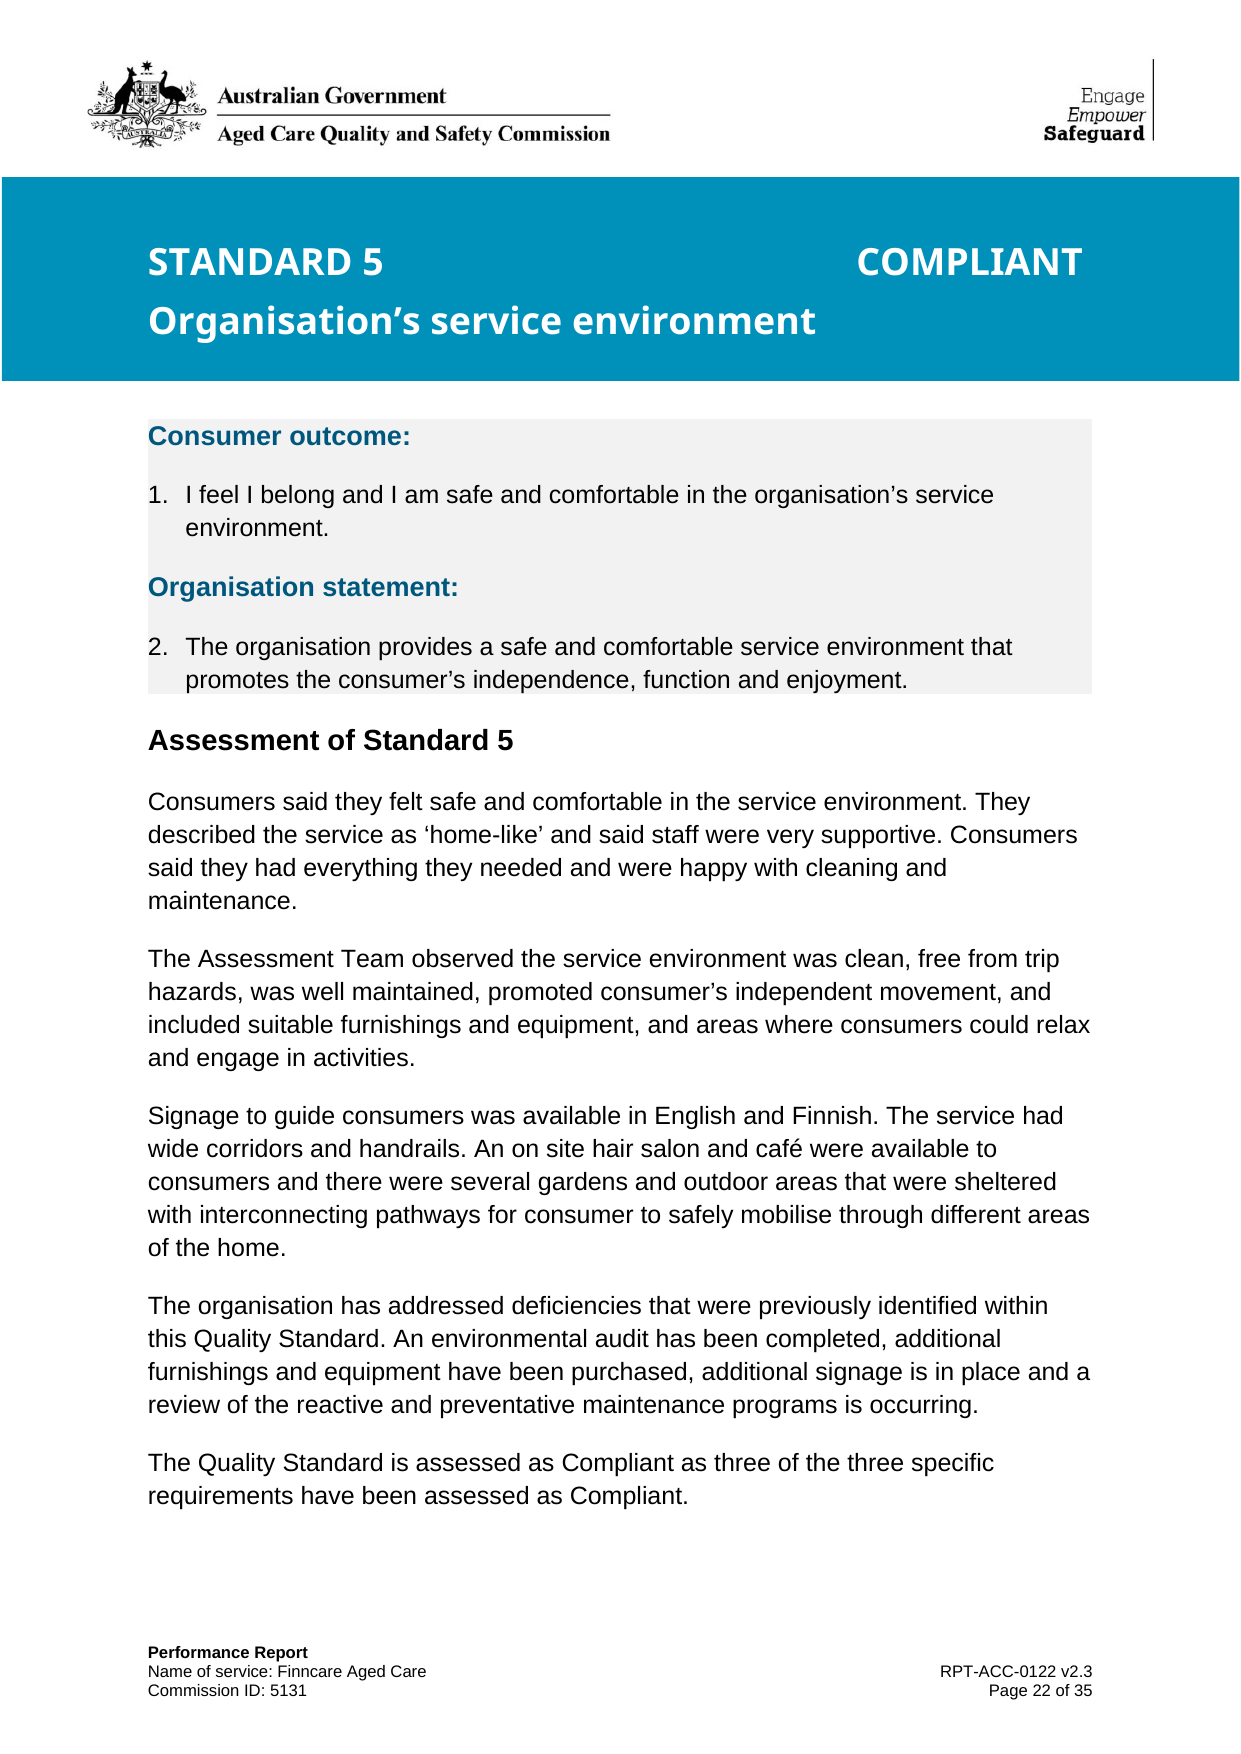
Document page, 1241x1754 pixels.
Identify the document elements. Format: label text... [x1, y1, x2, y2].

text Signage to guide consumers was available in English and Finnish. The service had wide corridors and handrails. An on site hair salon and café were available to consumers and there were several gardens and outdoor areas that were sheltered with interconnecting pathways for consumer to safely mobilise through different areas of the home. [148, 1101, 1092, 1262]
picture [1, 0, 1241, 169]
text The Assessment Team observed the service environment was clean, free from trip hazards, was well maintained, promoted consumer’s independent movement, and included suitable furnishings and equipment, and areas where consumers could relax and engage in activities. [148, 944, 1092, 1072]
text Consumers said they felt safe and comfortable in the service environment. They described the service as ‘home-like’ and said staff were very supportive. Consumers said they had everything they needed and were happy with cleaning and maintenance. [148, 787, 1092, 915]
subtitle Assessment of Standard 5 [148, 723, 1092, 757]
list The organisation provides a safe and comfortable service environment that promotes the consumer’s independence, function and enjoyment. [148, 632, 1092, 694]
list I feel I belong and I am safe and comfortable in the organisation’s service environment. [148, 480, 1092, 542]
subtitle Organisation statement: [148, 571, 1092, 603]
text The organisation has addressed deficiencies that were previously identified within this Quality Standard. An environmental audit has been completed, additional furnishings and equipment have been purchased, additional signage is in place and a review of the reactive and preventative maintenance programs is occurring. [148, 1291, 1092, 1419]
subtitle Consumer outcome: [148, 419, 1092, 451]
subtitle STANDARD 5 COMPLIANT Organisation’s service environment [148, 236, 1092, 345]
text The Quality Standard is assessed as Compliant as three of the three specific requirements have been assessed as Compliant. [148, 1448, 1092, 1510]
